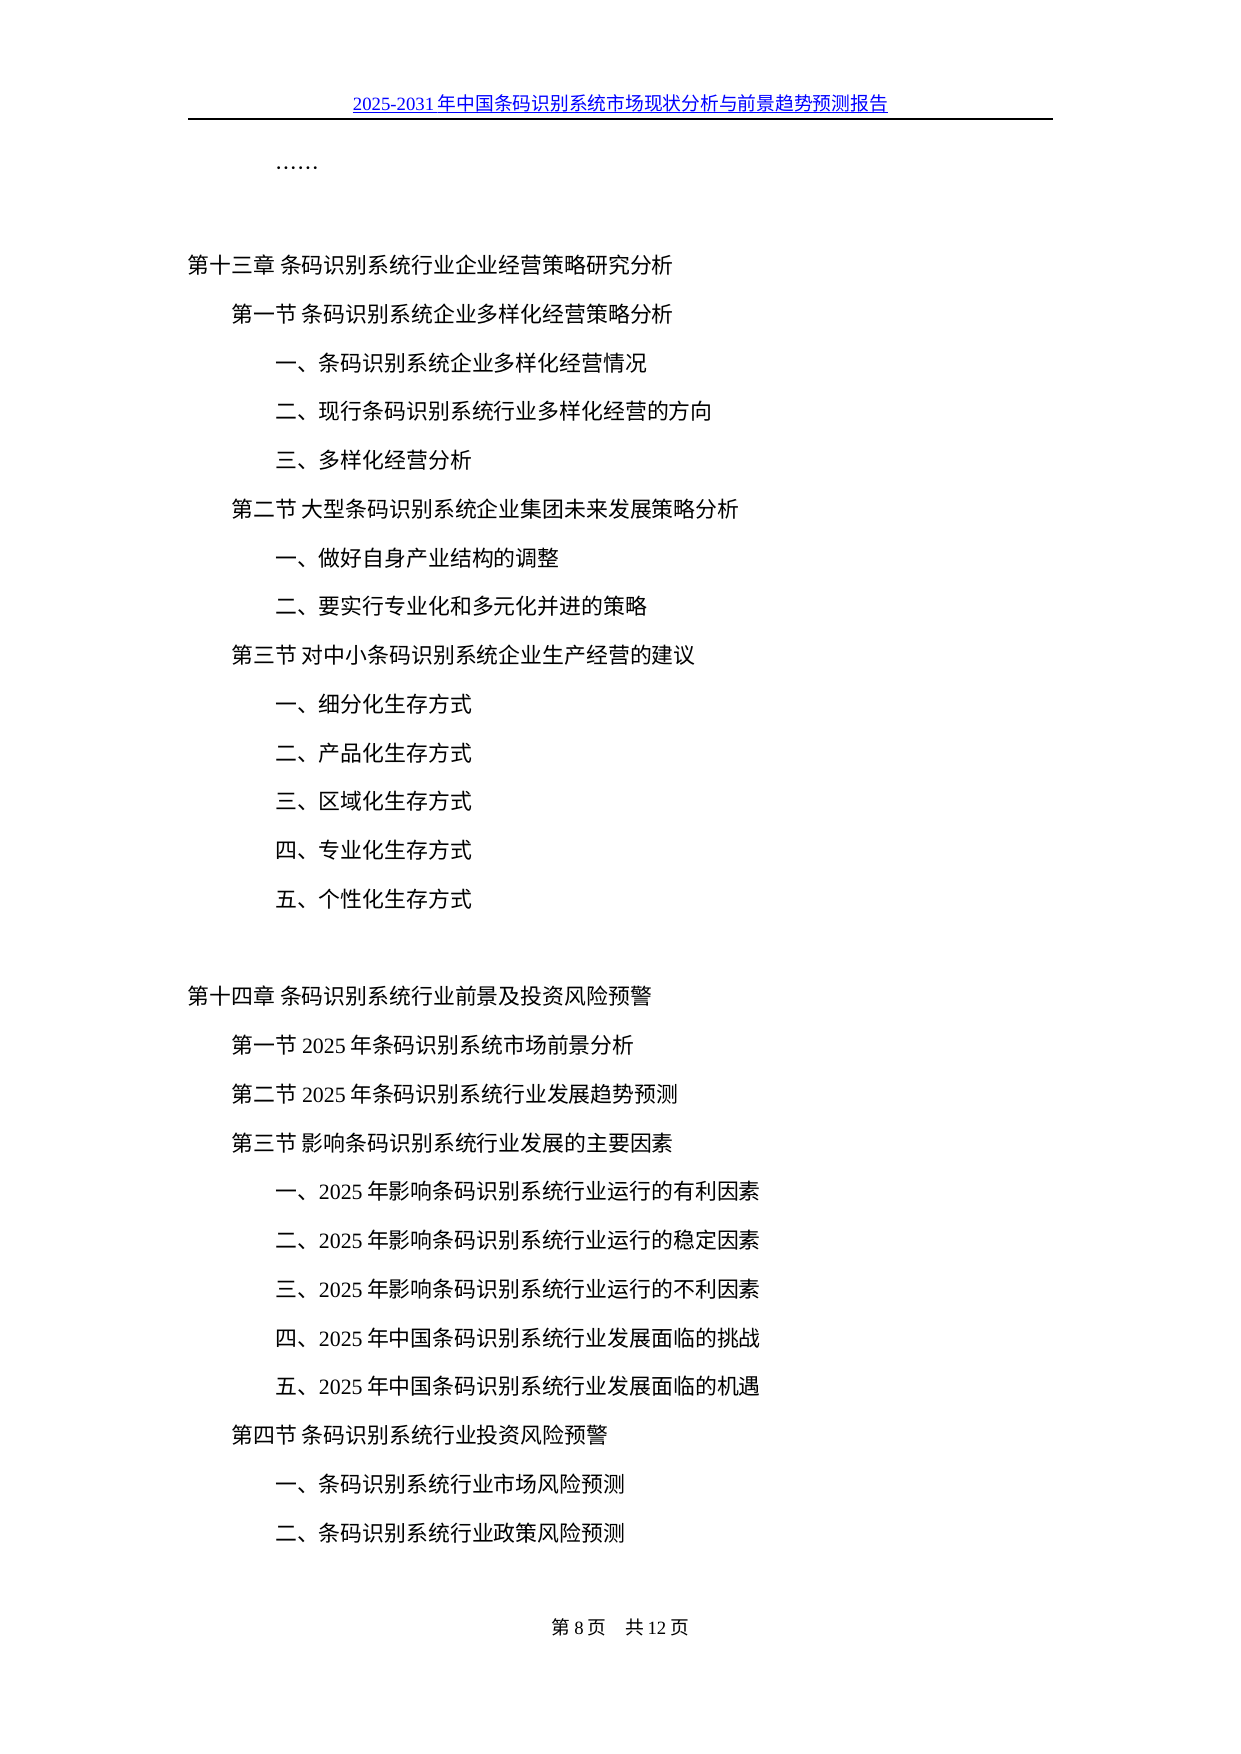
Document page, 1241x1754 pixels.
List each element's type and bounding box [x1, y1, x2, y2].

text [187, 150, 1053, 1548]
